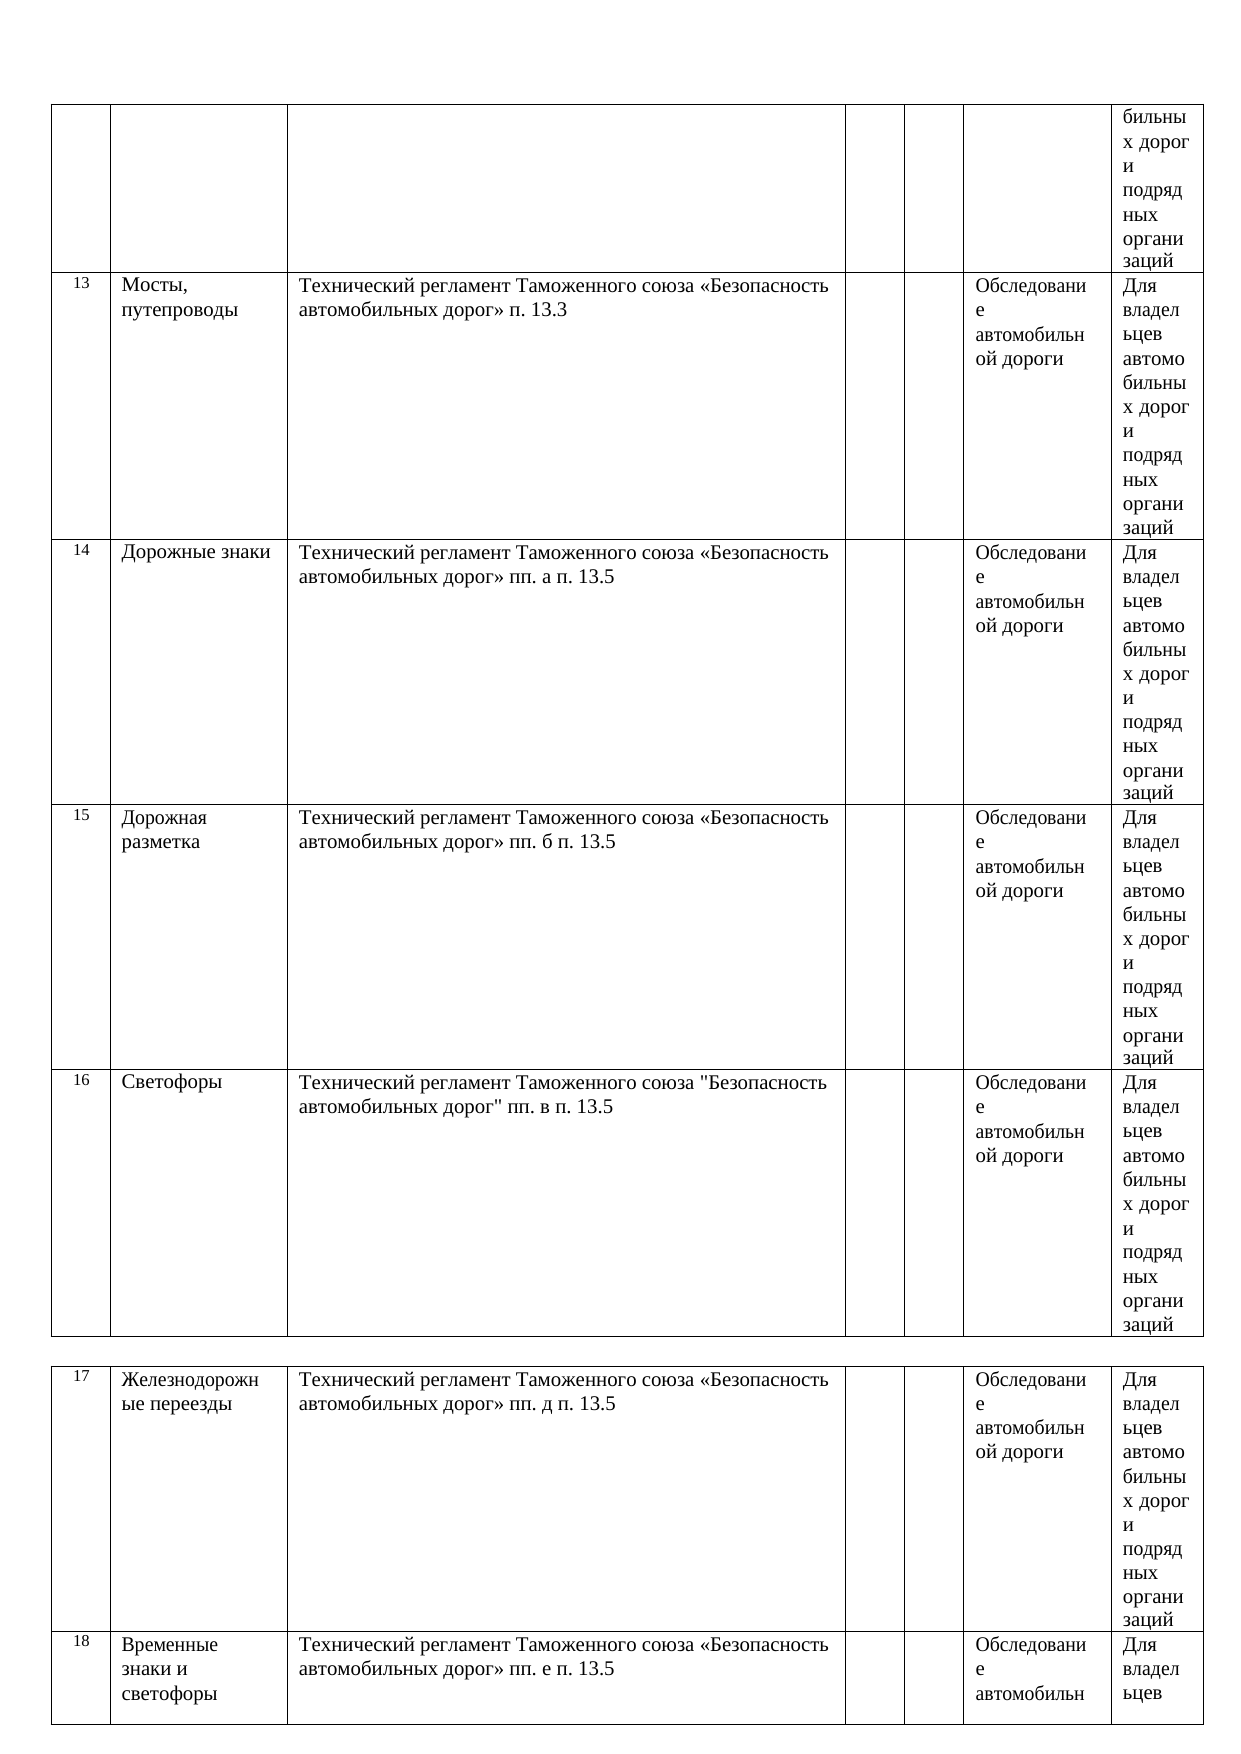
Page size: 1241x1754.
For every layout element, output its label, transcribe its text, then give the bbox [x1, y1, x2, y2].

table_cell Светофоры [111, 1070, 287, 1336]
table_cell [964, 1632, 1111, 1724]
table_cell Технический регламент Таможенного союза "Безопасность автомобильных дорог" пп. в п. 13.5 [288, 1070, 845, 1336]
table_header Железнодорожн ые переезды [111, 1367, 287, 1631]
table_cell Для владел ьцев автомо бильны х дорог и подряд ных органи заций [1112, 805, 1203, 1069]
table_header бильны х дорог и подряд ных органи заций [1112, 105, 1203, 272]
table_cell Дорожная разметка [111, 805, 287, 1069]
table_cell [846, 805, 904, 1069]
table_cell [111, 1632, 287, 1724]
table_cell Обследовани е автомобильн ой дороги [964, 540, 1111, 804]
table_cell [846, 540, 904, 804]
table_header Обследовани е автомобильн ой дороги [964, 1367, 1111, 1631]
table_header Для владел ьцев автомо бильны х дорог и подряд ных органи заций [1112, 1367, 1203, 1631]
table_header [288, 105, 845, 272]
table_cell Для владел ьцев автомо бильны х дорог и подряд ных органи заций [1112, 273, 1203, 539]
table_cell Технический регламент Таможенного союза «Безопасность автомобильных дорог» п. 13.3 [288, 273, 845, 539]
table_header [905, 105, 963, 272]
table_cell 16 [52, 1070, 110, 1336]
table_cell 14 [52, 540, 110, 804]
table_cell Технический регламент Таможенного союза «Безопасность автомобильных дорог» пп. а п. 13.5 [288, 540, 845, 804]
table_header Технический регламент Таможенного союза «Безопасность автомобильных дорог» пп. д п. 13.5 [288, 1367, 845, 1631]
table_header 17 [52, 1367, 110, 1631]
table_cell 18 [52, 1632, 110, 1724]
table_cell Мосты, путепроводы [111, 273, 287, 539]
table_cell 15 [52, 805, 110, 1069]
table_cell Для владел ьцев автомо бильны х дорог и подряд ных органи заций [1112, 540, 1203, 804]
table_cell Обследовани е автомобильн ой дороги [964, 805, 1111, 1069]
table_cell Обследовани е автомобильн ой дороги [964, 1070, 1111, 1336]
table_header [964, 105, 1111, 272]
table_cell Обследовани е автомобильн ой дороги [964, 273, 1111, 539]
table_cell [288, 1632, 845, 1724]
table_cell [905, 540, 963, 804]
table_cell Дорожные знаки [111, 540, 287, 804]
table_cell [905, 1070, 963, 1336]
table_header [52, 105, 110, 272]
table_header [846, 105, 904, 272]
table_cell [1112, 1632, 1203, 1724]
table_cell [846, 273, 904, 539]
table_header [111, 105, 287, 272]
table_cell 13 [52, 273, 110, 539]
table_cell Для владел ьцев автомо бильны х дорог и подряд ных органи заций [1112, 1070, 1203, 1336]
table_cell Технический регламент Таможенного союза «Безопасность автомобильных дорог» пп. б п. 13.5 [288, 805, 845, 1069]
table_cell [846, 1632, 904, 1724]
table_header [846, 1367, 904, 1631]
table_cell [846, 1070, 904, 1336]
table_header [905, 1367, 963, 1631]
table_cell [905, 1632, 963, 1724]
table_cell [905, 273, 963, 539]
table_cell [905, 805, 963, 1069]
